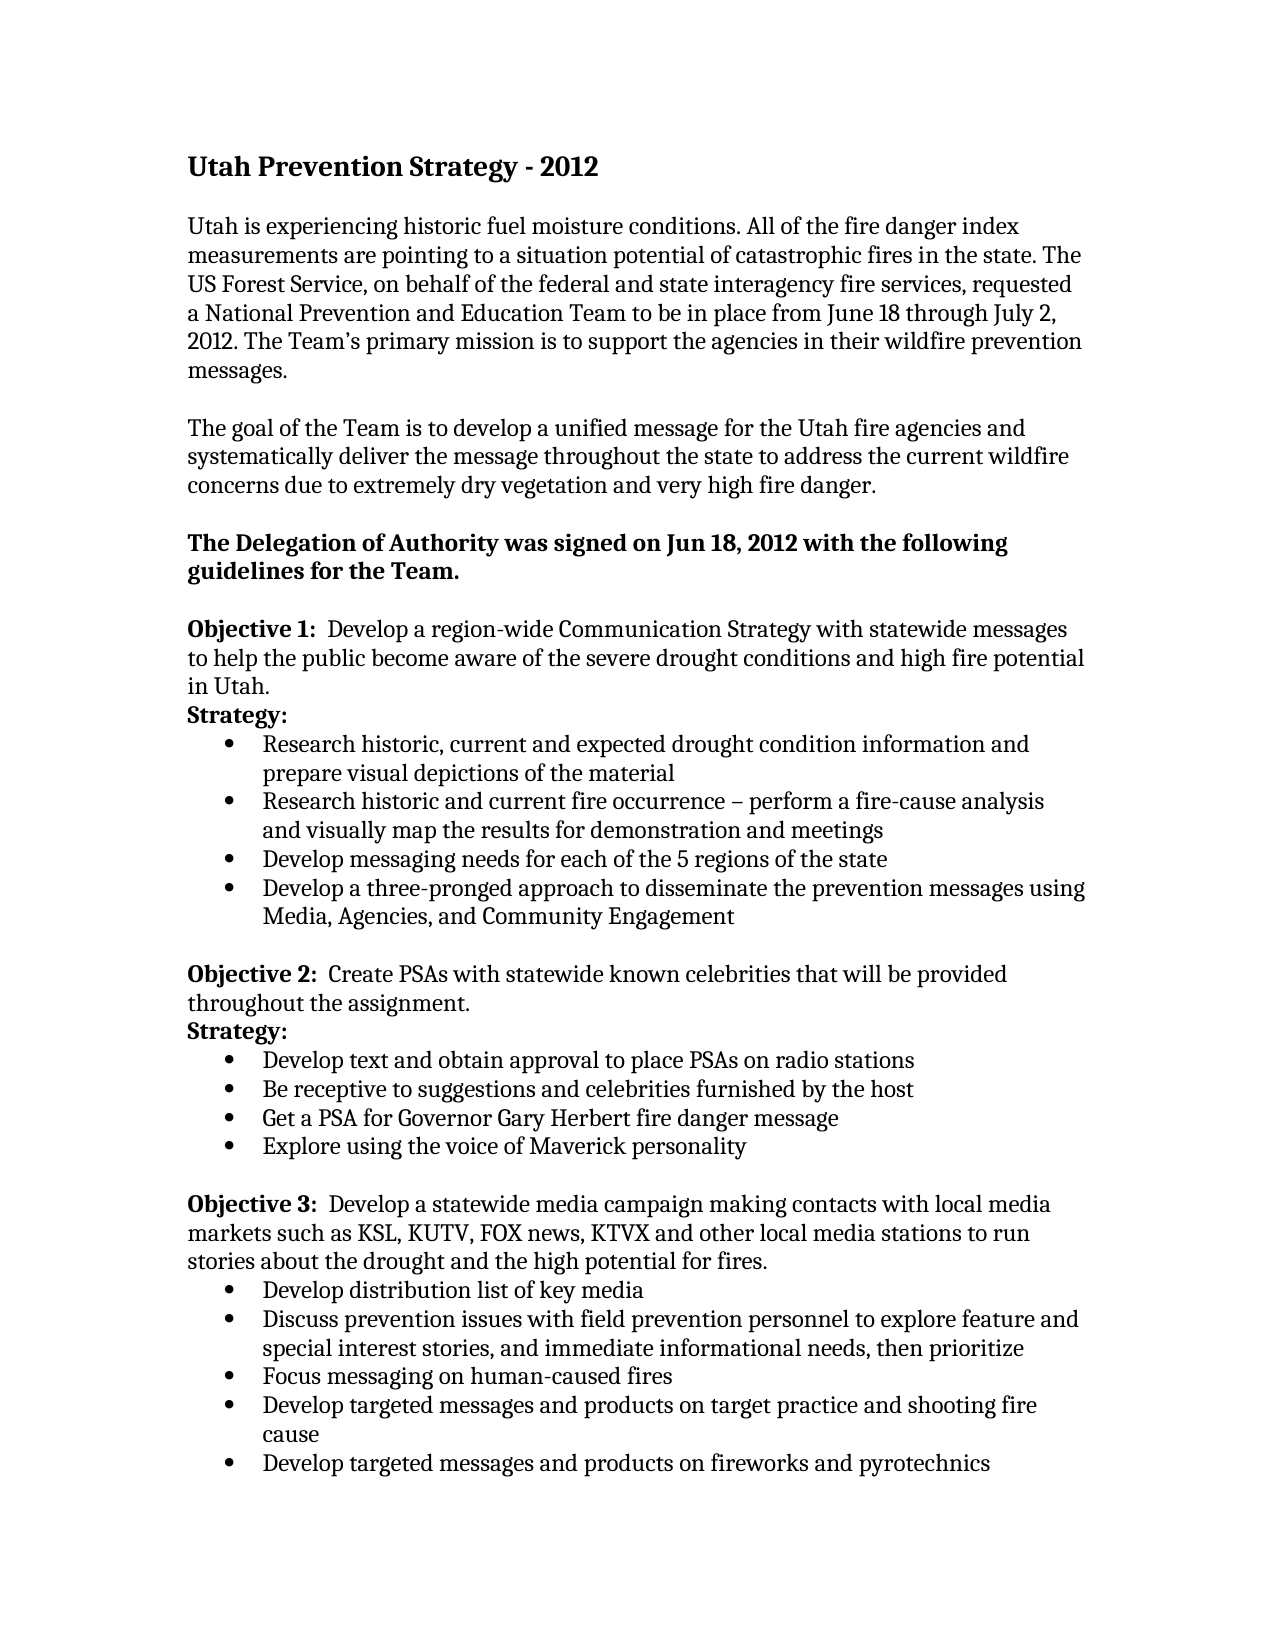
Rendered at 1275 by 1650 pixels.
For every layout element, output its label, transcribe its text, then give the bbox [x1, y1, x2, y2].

text Objective 1: Develop a region-wide Communication Strategy with statewide messages to help the public become aware of the severe drought conditions and high fire potential in Utah. [187, 615, 1087, 701]
list Research historic, current and expected drought condition information and prepare visual depictions of the material [225, 730, 1087, 787]
text Strategy: [187, 701, 1087, 730]
list Explore using the voice of Maverick personality [225, 1132, 1087, 1161]
list Develop text and obtain approval to place PSAs on radio stations [225, 1046, 1087, 1075]
text Strategy: [187, 1017, 1087, 1046]
list Be receptive to suggestions and celebrities furnished by the host [225, 1075, 1087, 1103]
list Focus messaging on human-caused fires [225, 1362, 1087, 1391]
text Objective 2: Create PSAs with statewide known celebrities that will be provided throughout the assignment. [187, 960, 1087, 1017]
list Develop distribution list of key media [225, 1276, 1087, 1305]
text The Delegation of Authority was signed on Jun 18, 2012 with the following guidelines for the Team. [187, 528, 1087, 586]
list Develop messaging needs for each of the 5 regions of the state [225, 845, 1087, 873]
list Research historic and current fire occurrence – perform a fire-cause analysis and visually map the results for demonstration and meetings [225, 787, 1087, 845]
text Utah Prevention Strategy - 2012 [187, 150, 1087, 183]
list Develop targeted messages and products on fireworks and pyrotechnics [225, 1448, 1087, 1477]
text The goal of the Team is to develop a unified message for the Utah fire agencies and systematically deliver the message throughout the state to address the current wildfire concerns due to extremely dry vegetation and very high fire danger. [187, 413, 1087, 500]
list Discuss prevention issues with field prevention personnel to explore feature and special interest stories, and immediate informational needs, then prioritize [225, 1305, 1087, 1362]
list Develop targeted messages and products on target practice and shooting fire cause [225, 1391, 1087, 1448]
text Utah is experiencing historic fuel moisture conditions. All of the fire danger index measurements are pointing to a situation potential of catastrophic fires in the state. The US Forest Service, on behalf of the federal and state interagency fire services, requested a National Prevention and Education Team to be in place from June 18 through July 2, 2012. The Team’s primary mission is to support the agencies in their wildfire prevention messages. [187, 212, 1087, 385]
text Objective 3: Develop a statewide media campaign making contacts with local media markets such as KSL, KUTV, FOX news, KTVX and other local media stations to run stories about the drought and the high potential for fires. [187, 1190, 1087, 1276]
list Develop a three-pronged approach to disseminate the prevention messages using Media, Agencies, and Community Engagement [225, 873, 1087, 931]
list Get a PSA for Governor Gary Herbert fire danger message [225, 1103, 1087, 1132]
